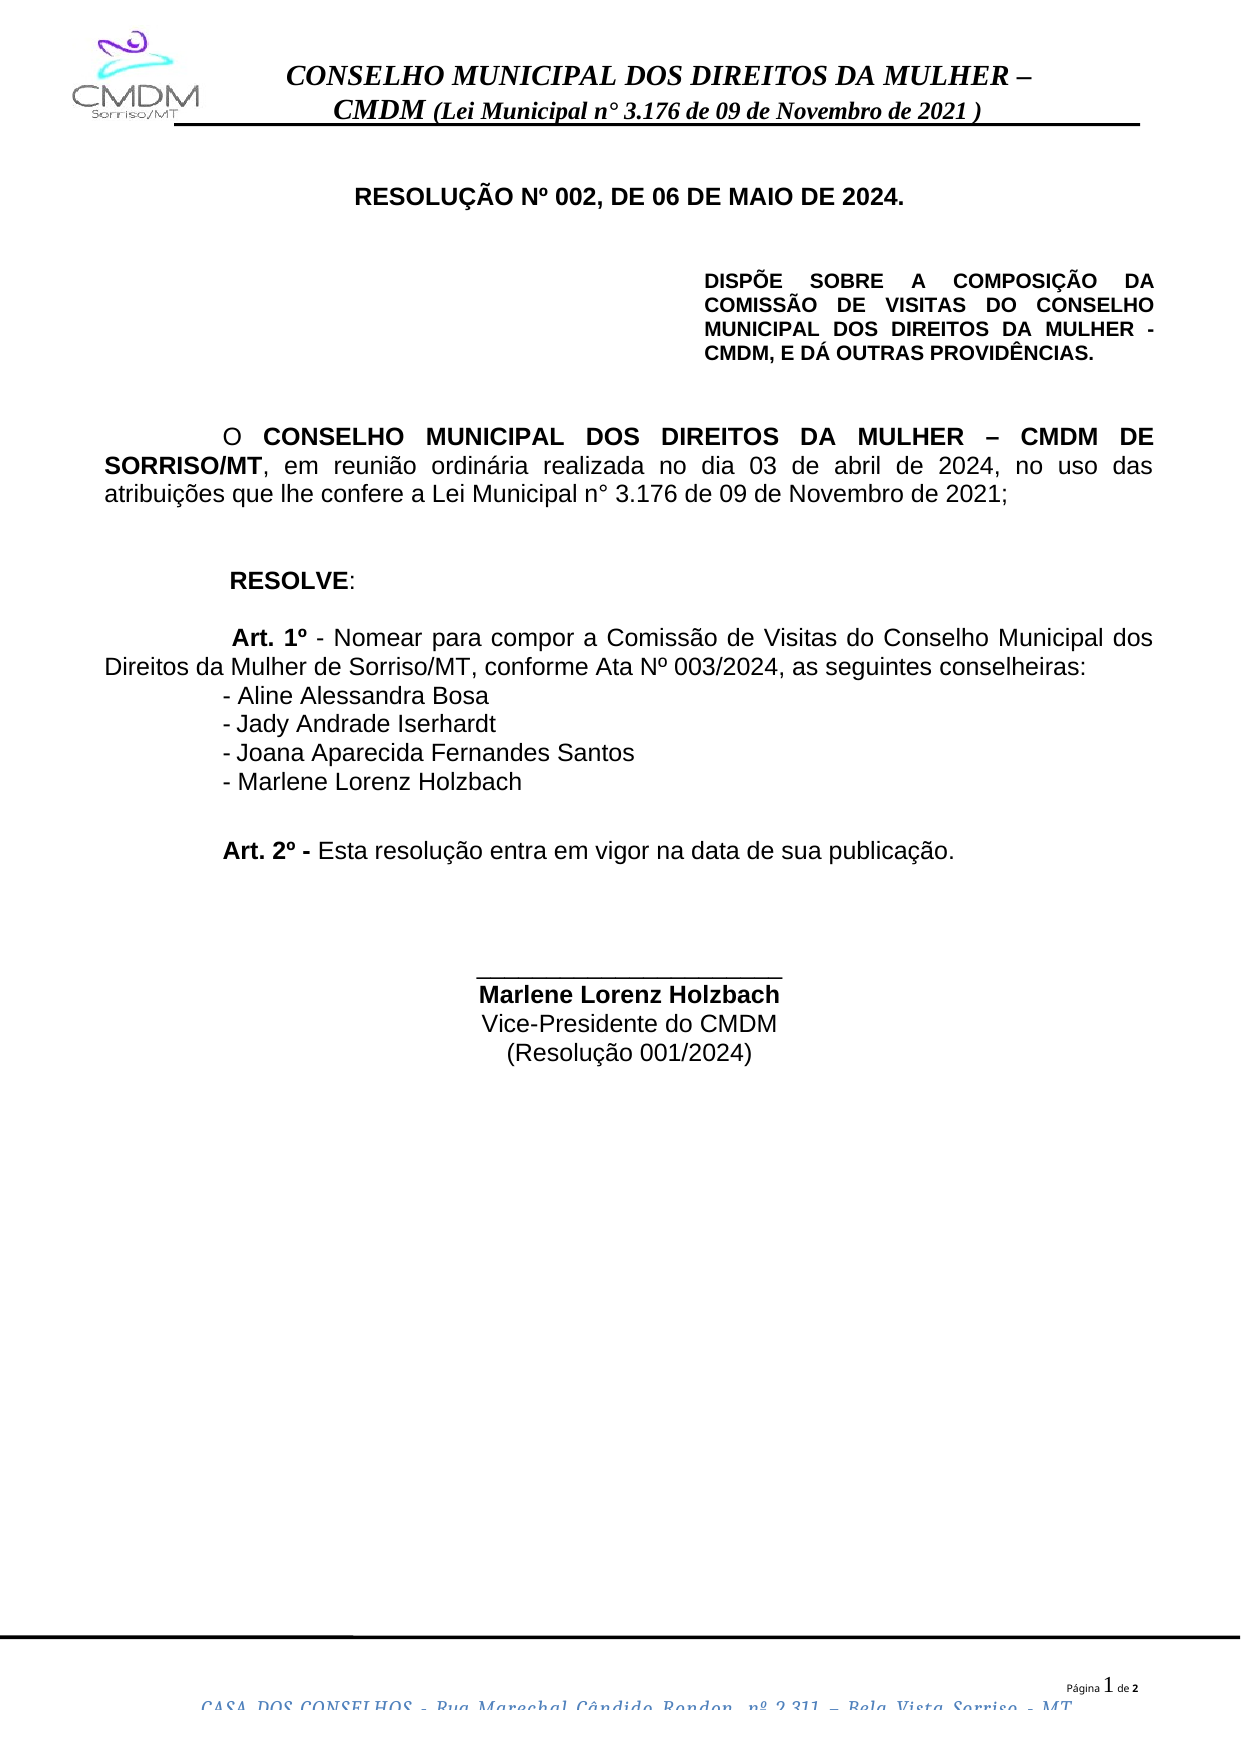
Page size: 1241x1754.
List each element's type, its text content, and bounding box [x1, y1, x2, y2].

picture [72, 25, 207, 121]
text DISPÕE SOBRE A COMPOSIÇÃO DA COMISSÃO DE VISITAS DO CONSELHO MUNICIPAL DOS DIREITOS DA MULHER - CMDM, E DÁ OUTRAS PROVIDÊNCIAS. [704, 268, 1155, 364]
text - Aline Alessandra Bosa [104, 681, 1155, 709]
text O CONSELHO MUNICIPAL DOS DIREITOS DA MULHER – CMDM DE SORRISO/MT, em reunião ordinária realizada no dia 03 de abril de 2024, no uso das atribuições que lhe confere a Lei Municipal n° 3.176 de 09 de Novembro de 2021; [104, 422, 1155, 508]
text Marlene Lorenz Holzbach [104, 980, 1155, 1009]
text (Resolução 001/2024) [104, 1037, 1155, 1066]
text Art. 2º - Esta resolução entra em vigor na data de sua publicação. [104, 836, 1155, 865]
text - Joana Aparecida Fernandes Santos [104, 738, 1155, 767]
list RESOLUÇÃO Nº 002, DE 06 DE MAIO DE 2024. [104, 182, 1155, 211]
text Art. 1º - Nomear para compor a Comissão de Visitas do Conselho Municipal dos Direitos da Mulher de Sorriso/MT, conforme Ata Nº 003/2024, as seguintes conselheiras: [104, 623, 1155, 681]
text ______________________ [104, 951, 1155, 980]
text - Jady Andrade Iserhardt [104, 709, 1155, 738]
text - Marlene Lorenz Holzbach [104, 767, 1155, 796]
text RESOLVE: [104, 566, 1155, 594]
text Vice-Presidente do CMDM [104, 1009, 1155, 1037]
